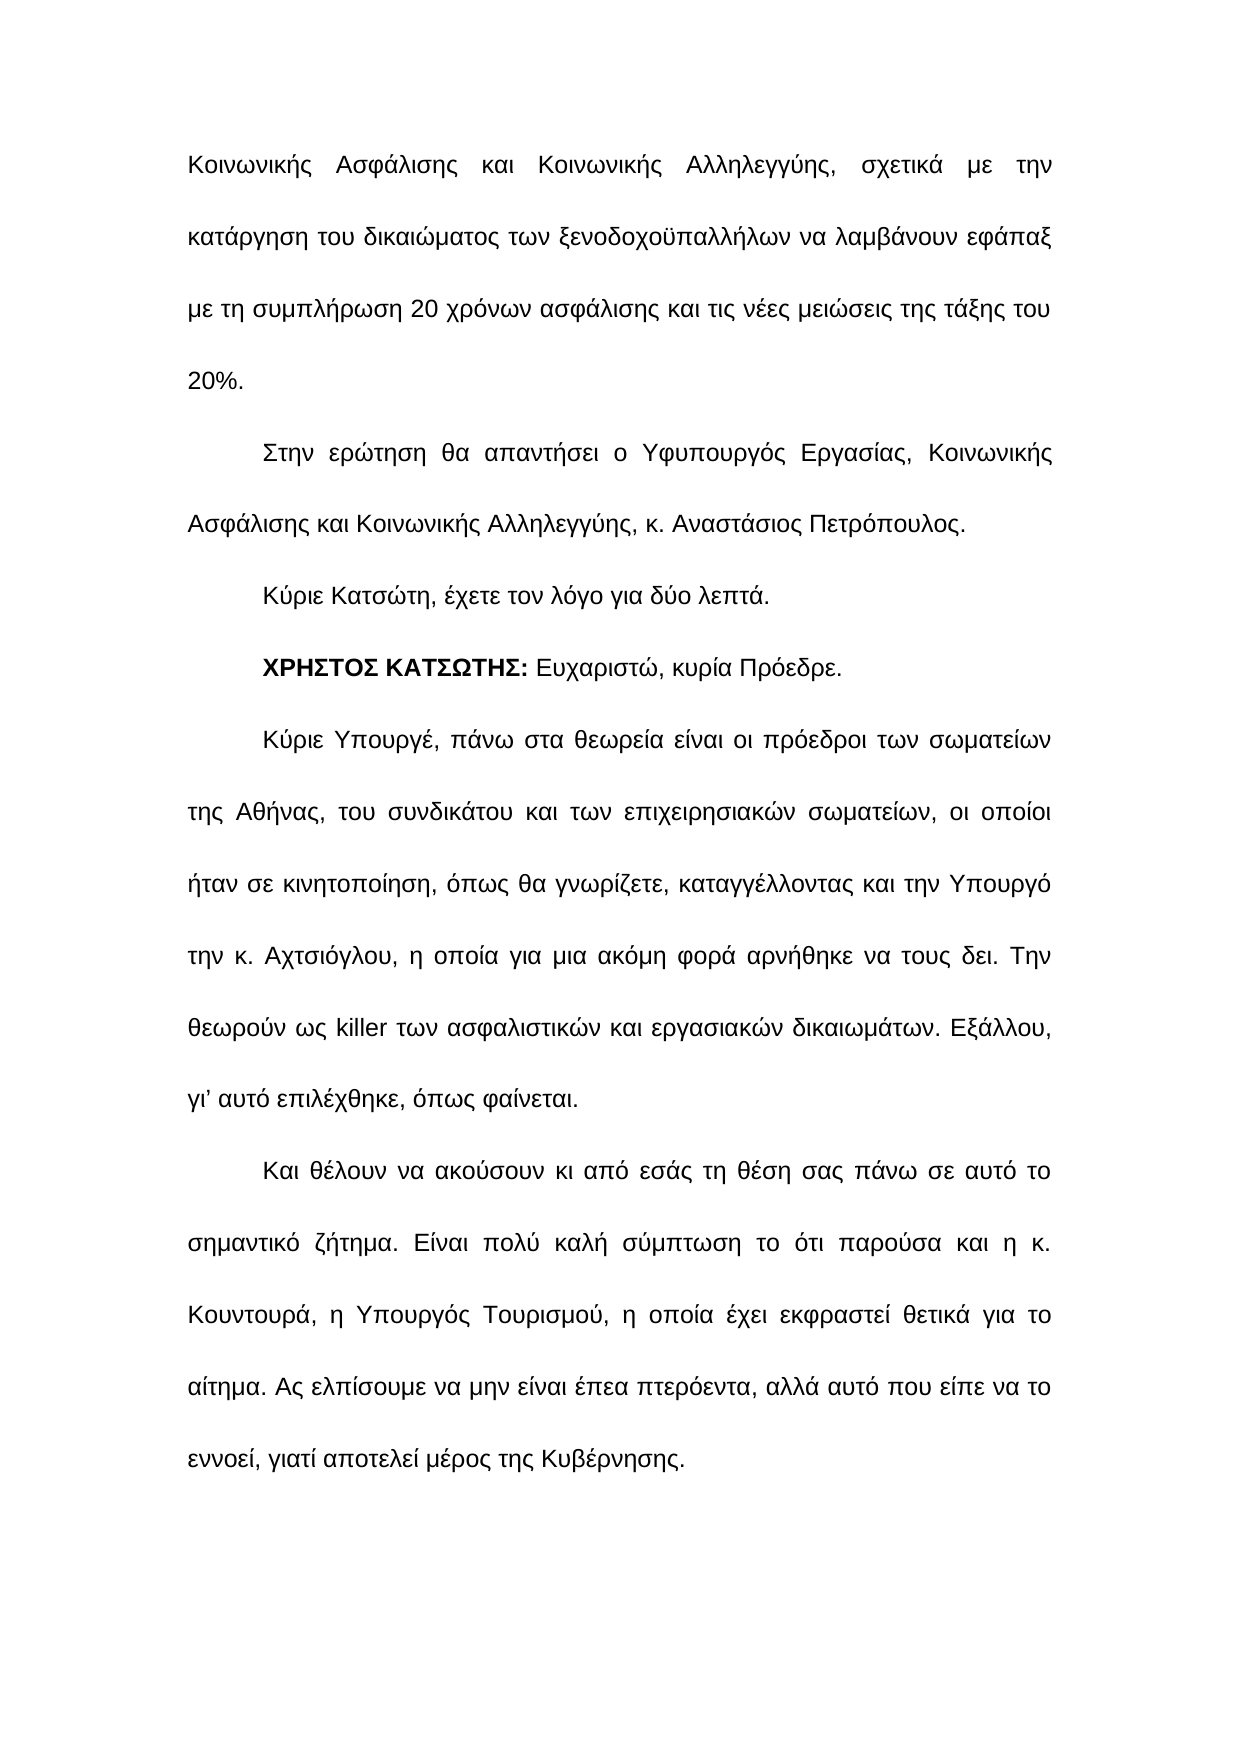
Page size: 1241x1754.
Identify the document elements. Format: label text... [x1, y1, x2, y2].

text Κύριε Κατσώτη, έχετε τον λόγο για δύο λεπτά. [187, 581, 1053, 610]
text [187, 150, 1053, 394]
text Κύριε Υπουργέ, πάνω στα θεωρεία είναι οι πρόεδροι των σωματείων της Αθήνας, του συνδικάτου και των επιχειρησιακών σωματείων, οι οποίοι ήταν σε κινητοποίηση, όπως θα γνωρίζετε, καταγγέλλοντας και την Υπουργό την κ. Αχτσιόγλου, η οποία για μια ακόμη φορά αρνήθηκε να τους δει. Την θεωρούν ως killer των ασφαλιστικών και εργασιακών δικαιωμάτων. Εξάλλου, γι’ αυτό επιλέχθηκε, όπως φαίνεται. [187, 725, 1053, 1113]
text Και θέλουν να ακούσουν κι από εσάς τη θέση σας πάνω σε αυτό το σημαντικό ζήτημα. Είναι πολύ καλή σύμπτωση το ότι παρούσα και η κ. Κουντουρά, η Υπουργός Τουρισμού, η οποία έχει εκφραστεί θετικά για το αίτημα. Ας ελπίσουμε να μην είναι έπεα πτερόεντα, αλλά αυτό που είπε να το εννοεί, γιατί αποτελεί μέρος της Κυβέρνησης. [187, 1156, 1053, 1472]
text Στην ερώτηση θα απαντήσει ο Υφυπουργός Εργασίας, Κοινωνικής Ασφάλισης και Κοινωνικής Αλληλεγγύης, κ. Αναστάσιος Πετρόπουλος. [187, 437, 1053, 538]
text ΧΡΗΣΤΟΣ ΚΑΤΣΩΤΗΣ: Ευχαριστώ, κυρία Πρόεδρε. [187, 653, 1053, 682]
